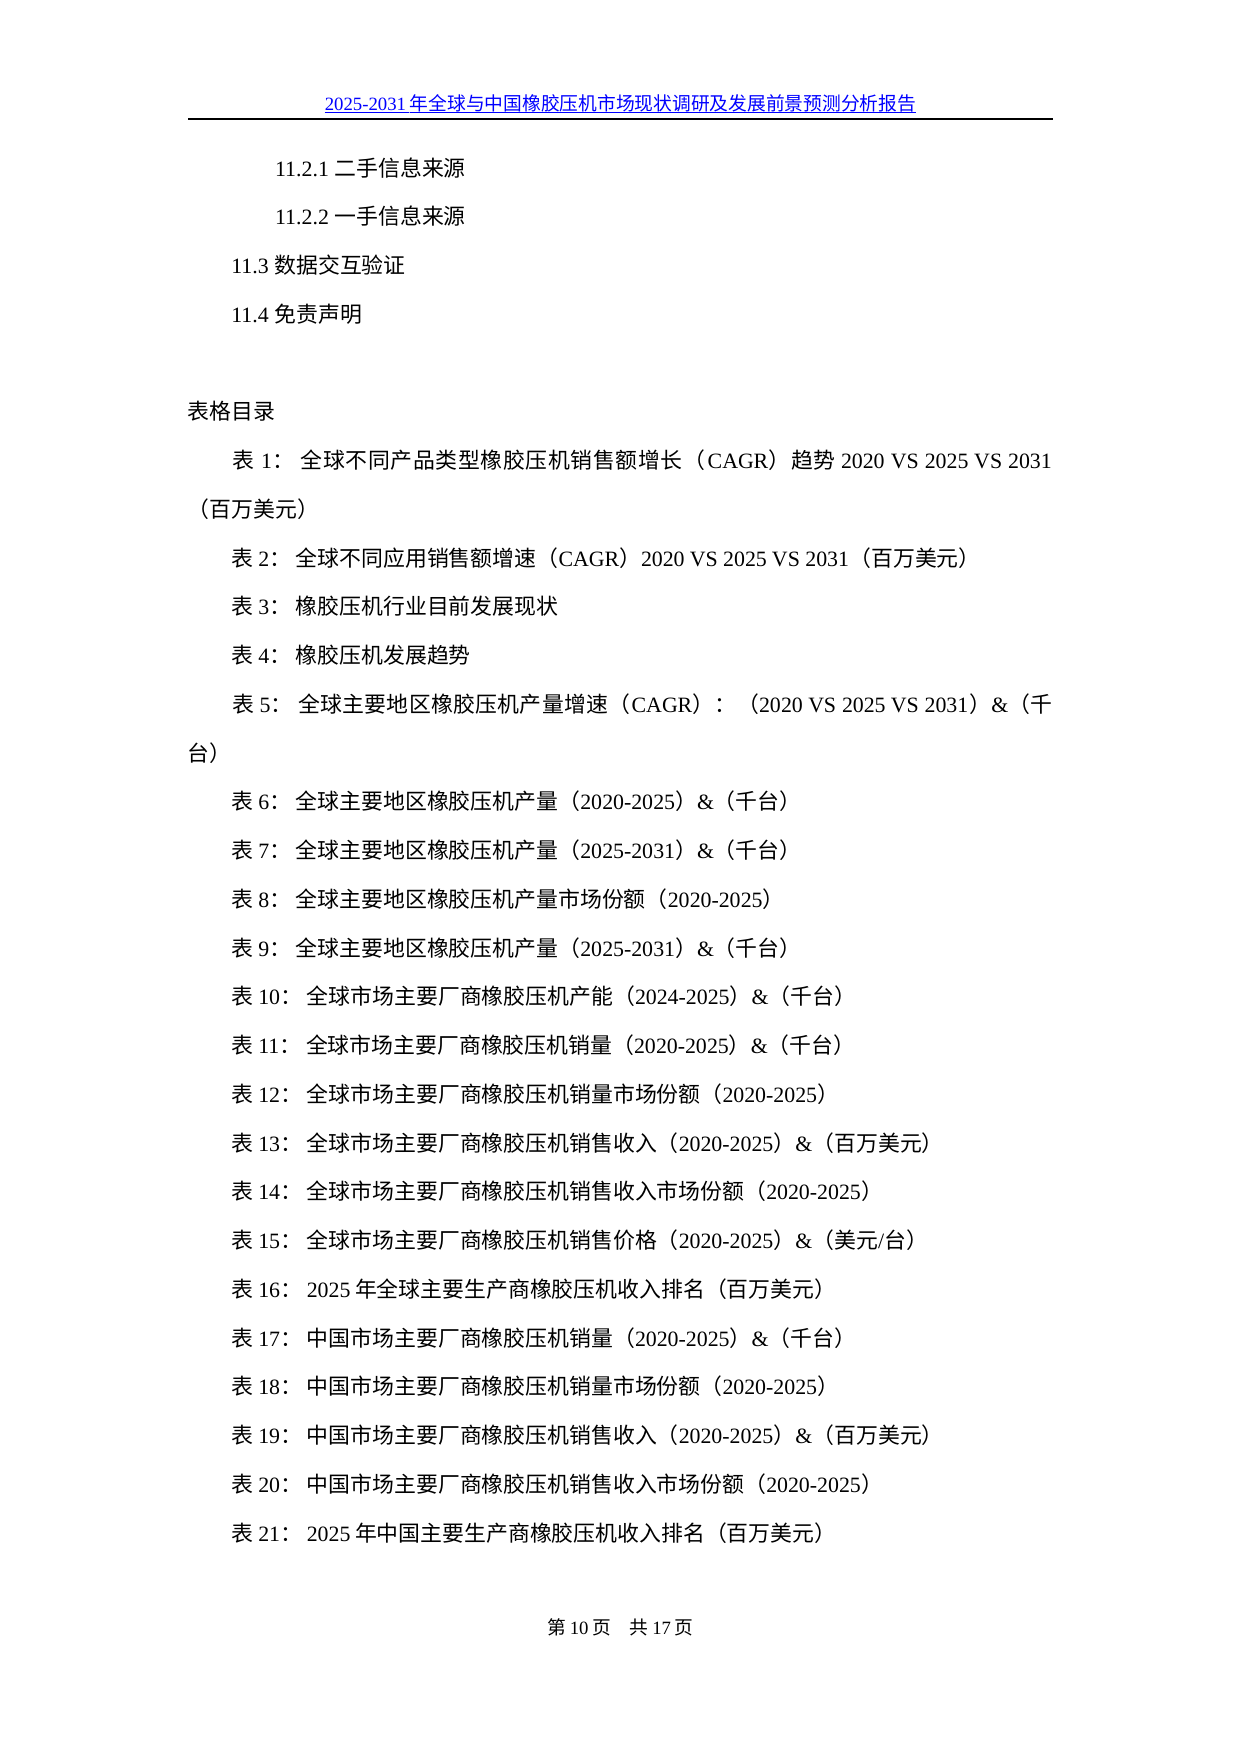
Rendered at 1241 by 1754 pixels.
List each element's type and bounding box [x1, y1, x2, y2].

text [187, 150, 1053, 1548]
